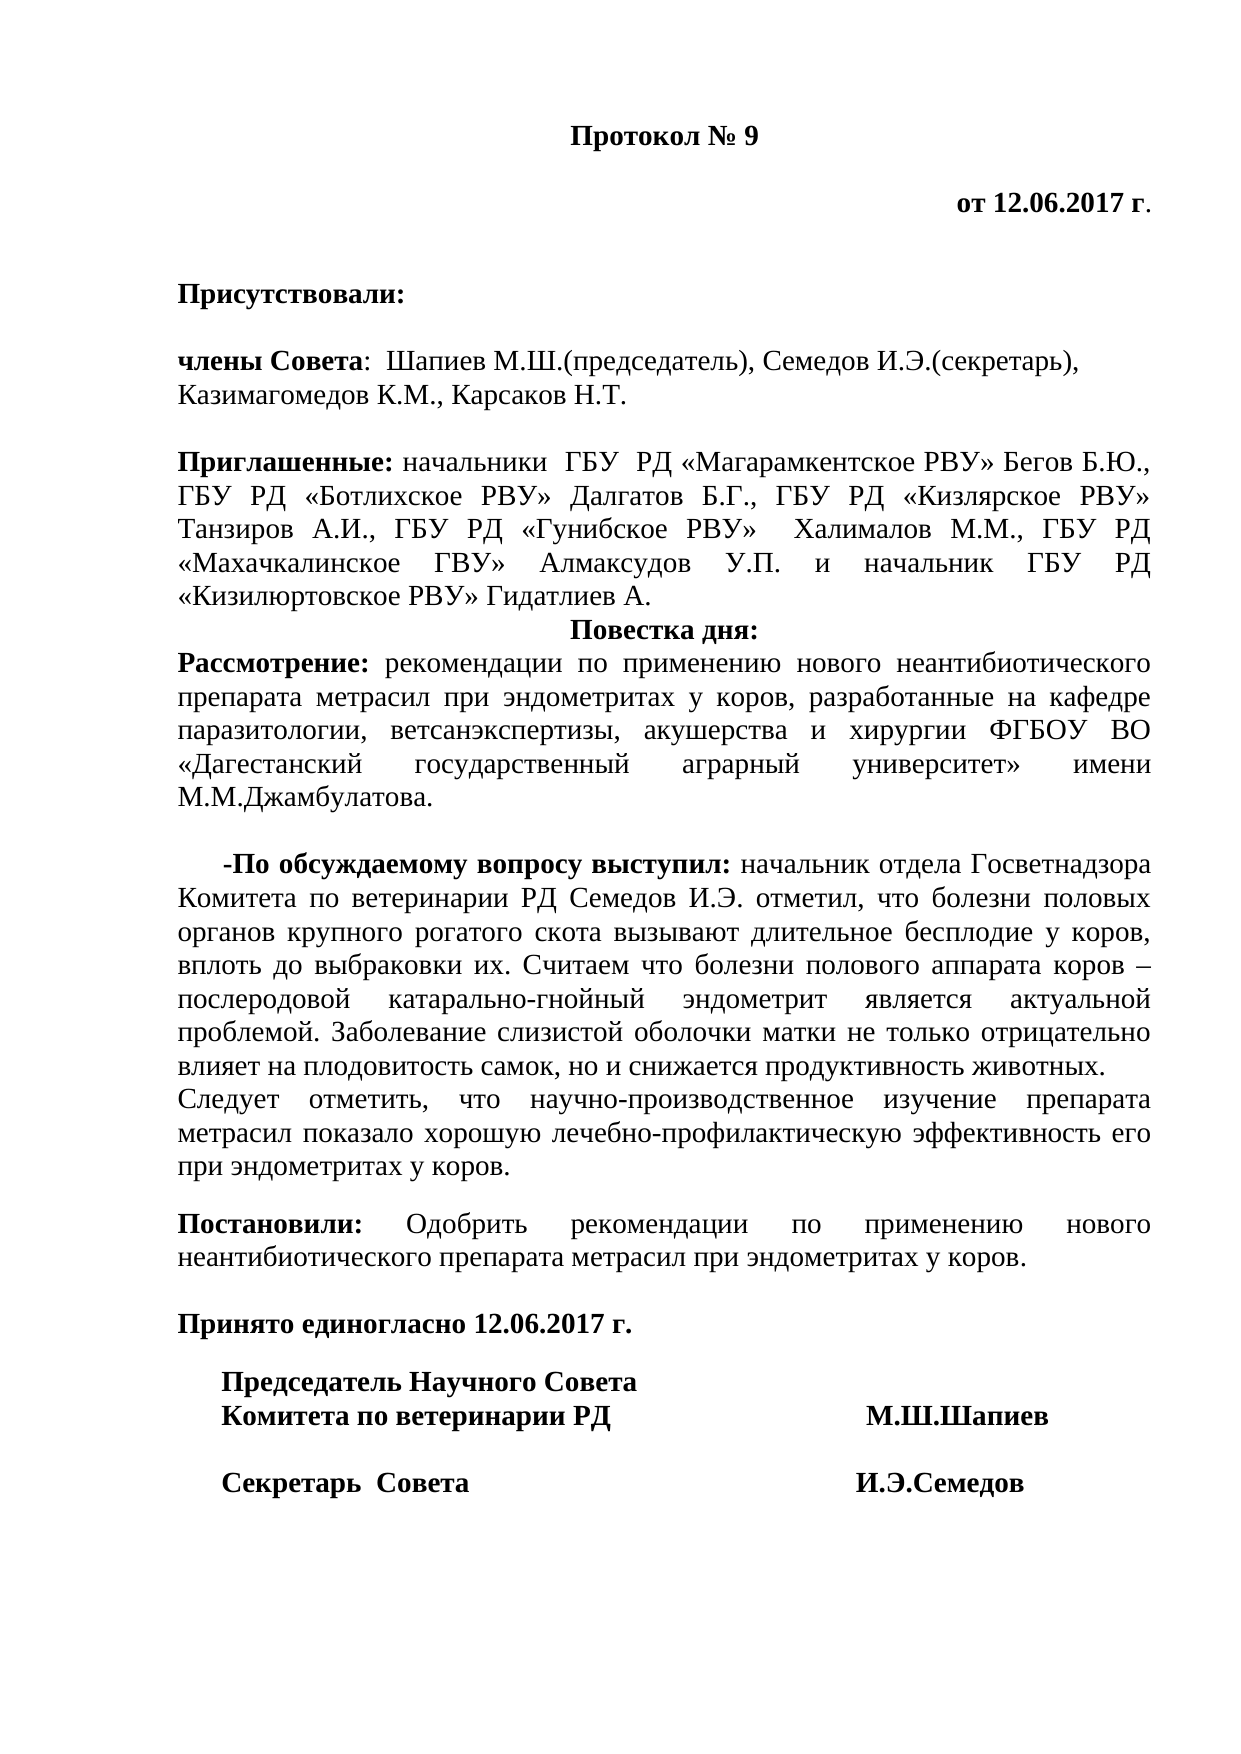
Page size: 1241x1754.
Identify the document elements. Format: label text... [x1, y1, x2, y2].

text Постановили: Одобрить рекомендации по применению нового неантибиотического препарата метрасил при эндометритах у коров. [177, 1206, 1152, 1273]
text Председатель Научного Совета [177, 1364, 1152, 1398]
text Протокол № 9 [177, 118, 1152, 152]
text Присутствовали: [177, 276, 1152, 310]
text Рассмотрение: рекомендации по применению нового неантибиотического препарата метрасил при эндометритах у коров, разработанные на кафедре паразитологии, ветсанэкспертизы, акушерства и хирургии ФГБОУ ВО «Дагестанский государственный аграрный университет» имени М.М.Джамбулатова. [177, 645, 1152, 813]
text Приглашенные: начальники ГБУ РД «Магарамкентское РВУ» Бегов Б.Ю., ГБУ РД «Ботлихское РВУ» Далгатов Б.Г., ГБУ РД «Кизлярское РВУ» Танзиров А.И., ГБУ РД «Гунибское РВУ» Халималов М.М., ГБУ РД «Махачкалинское ГВУ» Алмаксудов У.П. и начальник ГБУ РД «Кизилюртовское РВУ» Гидатлиев А. [177, 444, 1152, 612]
text от 12.06.2017 г. [177, 185, 1152, 219]
text Секретарь Совета И.Э.Семедов [177, 1465, 1152, 1498]
text члены Совета: Шапиев М.Ш.(председатель), Семедов И.Э.(секретарь), Казимагомедов К.М., Карсаков Н.Т. [177, 343, 1152, 411]
text -По обсуждаемому вопросу выступил: начальник отдела Госветнадзора Комитета по ветеринарии РД Семедов И.Э. отметил, что болезни половых органов крупного рогатого скота вызывают длительное бесплодие у коров, вплоть до выбраковки их. Считаем что болезни полового аппарата коров – послеродовой катарально-гнойный эндометрит является актуальной проблемой. Заболевание слизистой оболочки матки не только отрицательно влияет на плодовитость самок, но и снижается продуктивность животных. [177, 847, 1152, 1081]
text Следует отметить, что научно-производственное изучение препарата метрасил показало хорошую лечебно-профилактическую эффективность его при эндометритах у коров. [177, 1081, 1152, 1182]
text Принято единогласно 12.06.2017 г. [177, 1307, 1152, 1340]
text Комитета по ветеринарии РД М.Ш.Шапиев [177, 1398, 1152, 1431]
text Повестка дня: [177, 612, 1152, 645]
